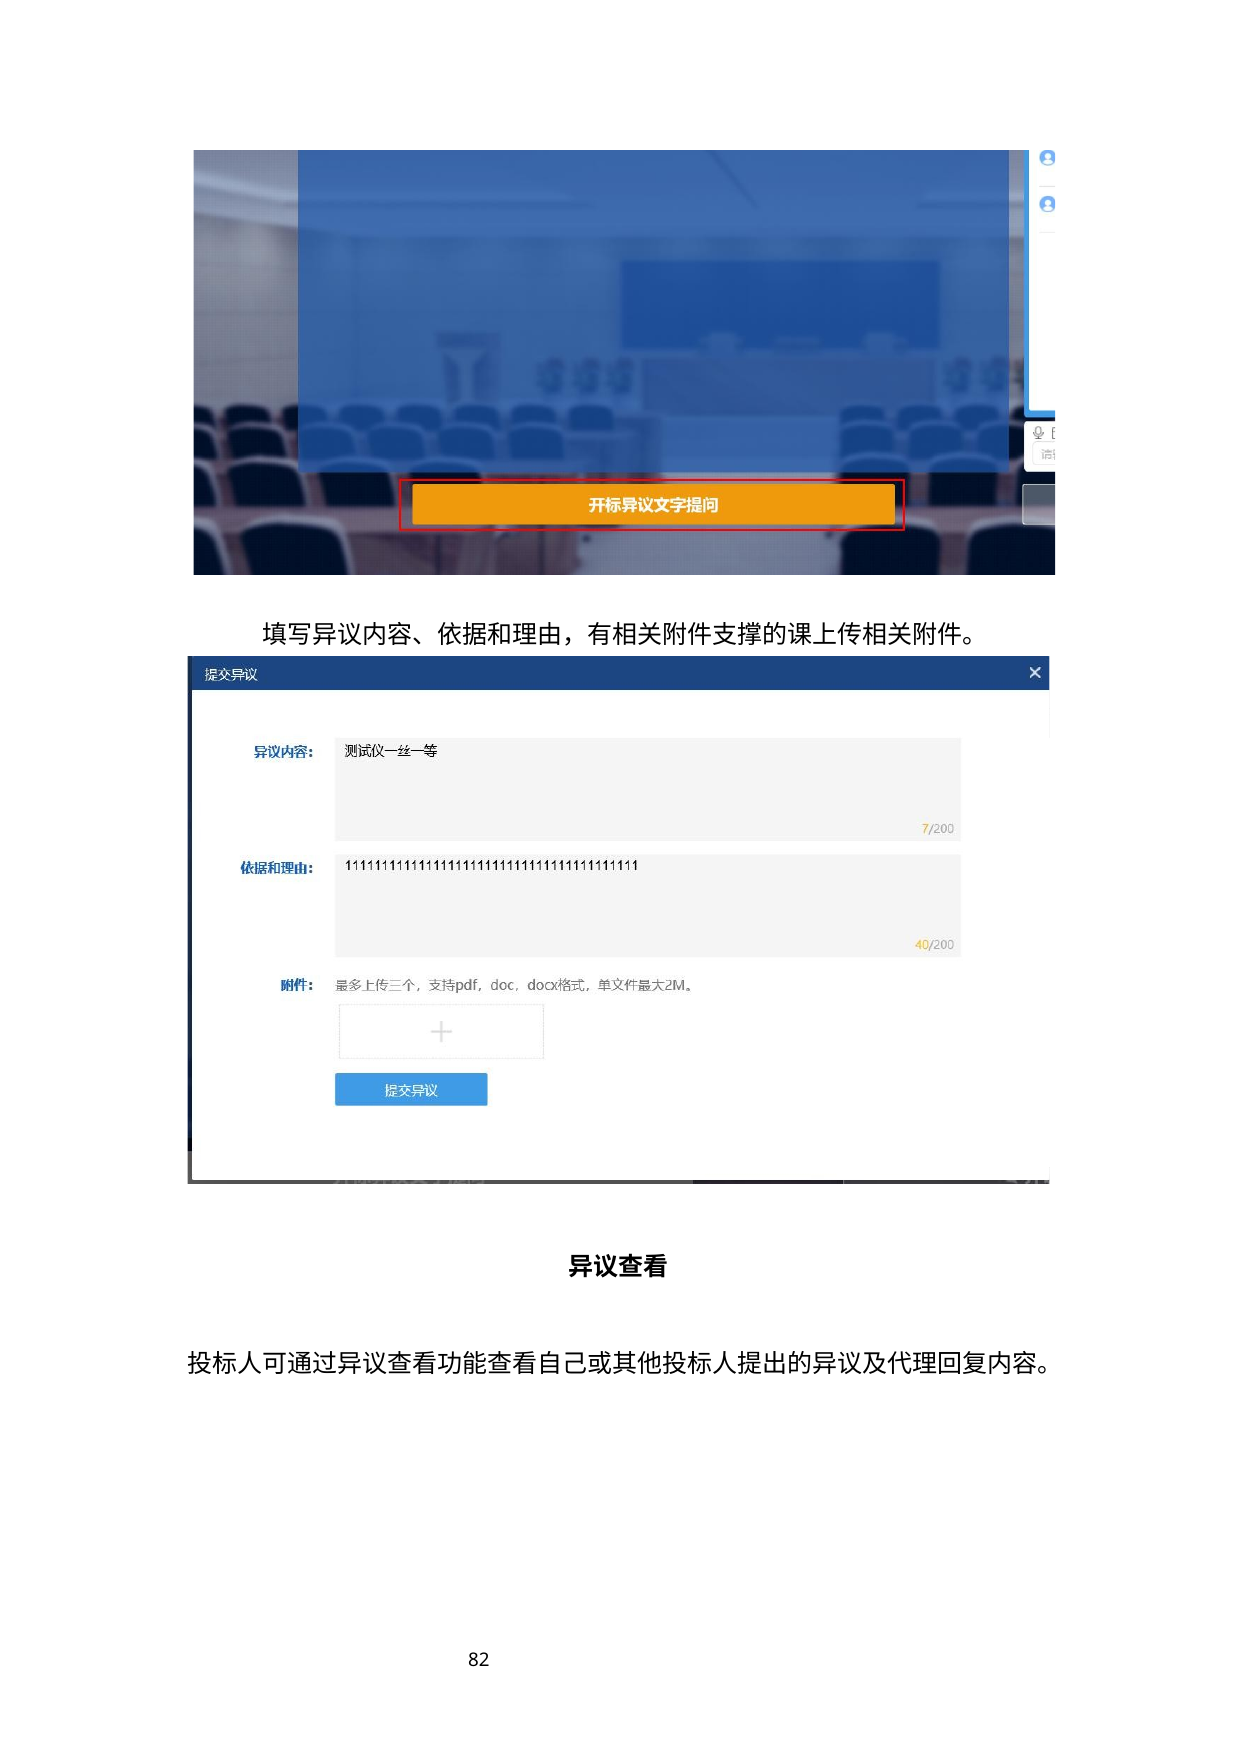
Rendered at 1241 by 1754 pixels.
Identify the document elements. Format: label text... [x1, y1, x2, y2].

text 填写异议内容、依据和理由，有相关附件支撑的课上传相关附件。 [162, 615, 1086, 651]
picture [193, 150, 1055, 575]
text 投标人可通过异议查看功能查看自己或其他投标人提出的异议及代理回复内容。 [162, 1343, 1086, 1379]
text 异议查看 [150, 1246, 1086, 1282]
picture [187, 656, 1050, 1184]
